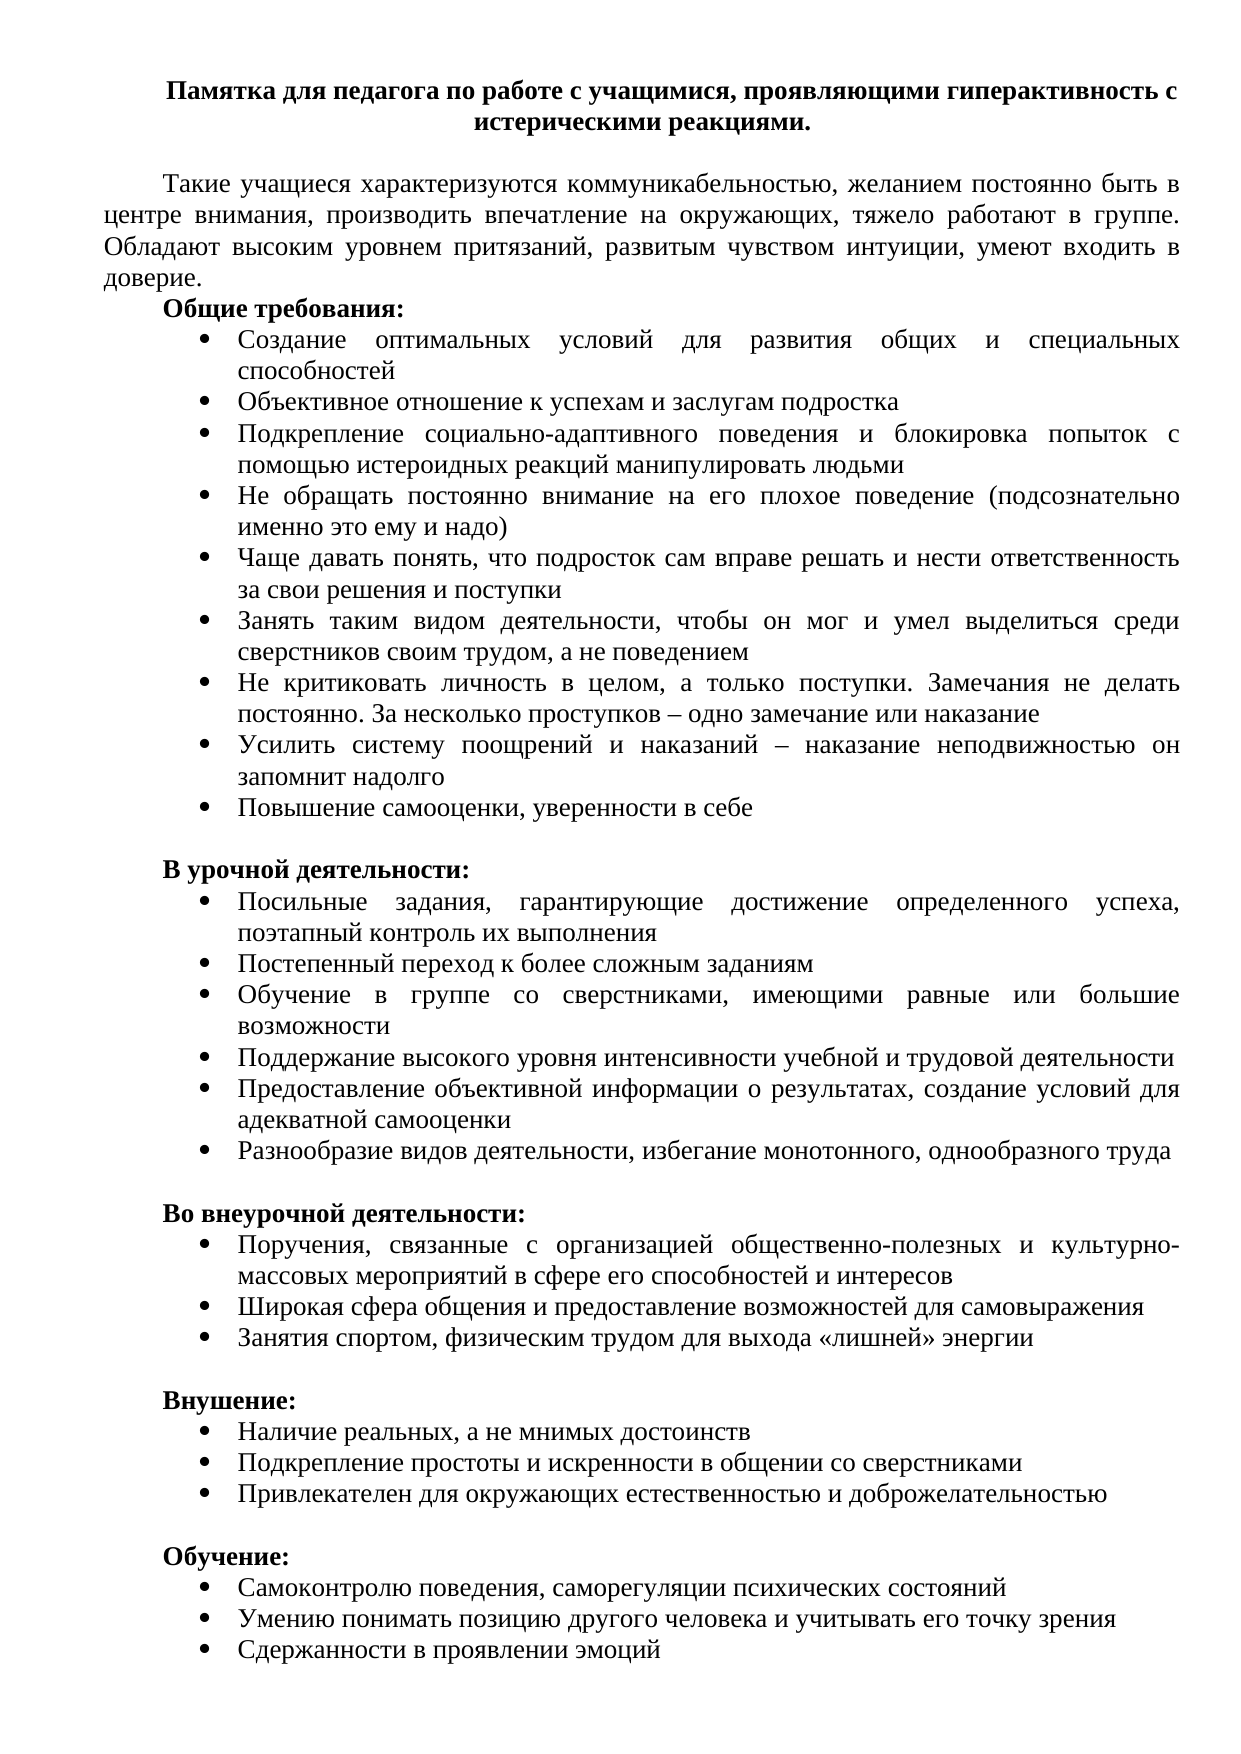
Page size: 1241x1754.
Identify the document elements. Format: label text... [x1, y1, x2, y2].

list Посильные задания, гарантирующие достижение определенного успеха, поэтапный контроль их выполнения [200, 884, 1181, 947]
list Сдержанности в проявлении эмоций [200, 1633, 1181, 1665]
list Создание оптимальных условий для развития общих и специальных способностей [200, 323, 1181, 385]
list Самоконтролю поведения, саморегуляции психических состояний [200, 1571, 1181, 1602]
text Во внеурочной деятельности: [103, 1197, 1181, 1228]
text Памятка для педагога по работе с учащимися, проявляющими гиперактивность с истерическими реакциями. [103, 74, 1181, 136]
list Повышение самооценки, уверенности в себе [200, 791, 1181, 822]
list Разнообразие видов деятельности, избегание монотонного, однообразного труда [200, 1134, 1181, 1166]
list Не критиковать личность в целом, а только поступки. Замечания не делать постоянно. За несколько проступков – одно замечание или наказание [200, 666, 1181, 729]
list Усилить систему поощрений и наказаний – наказание неподвижностью он запомнит надолго [200, 729, 1181, 791]
list Поручения, связанные с организацией общественно-полезных и культурно-массовых мероприятий в сфере его способностей и интересов [200, 1228, 1181, 1290]
list Объективное отношение к успехам и заслугам подростка [200, 385, 1181, 417]
text Такие учащиеся характеризуются коммуникабельностью, желанием постоянно быть в центре внимания, производить впечатление на окружающих, тяжело работают в группе. Обладают высоким уровнем притязаний, развитым чувством интуиции, умеют входить в доверие. [103, 167, 1181, 292]
list Подкрепление простоты и искренности в общении со сверстниками [200, 1446, 1181, 1477]
list Не обращать постоянно внимание на его плохое поведение (подсознательно именно это ему и надо) [200, 479, 1181, 541]
list Занятия спортом, физическим трудом для выхода «лишней» энергии [200, 1321, 1181, 1353]
list Подкрепление социально-адаптивного поведения и блокировка попыток с помощью истероидных реакций манипулировать людьми [200, 417, 1181, 479]
list Поддержание высокого уровня интенсивности учебной и трудовой деятельности [200, 1041, 1181, 1072]
list Широкая сфера общения и предоставление возможностей для самовыражения [200, 1290, 1181, 1321]
text В урочной деятельности: [103, 853, 1181, 884]
list Чаще давать понять, что подросток сам вправе решать и нести ответственность за свои решения и поступки [200, 541, 1181, 604]
list Занять таким видом деятельности, чтобы он мог и умел выделиться среди сверстников своим трудом, а не поведением [200, 604, 1181, 666]
list Умению понимать позицию другого человека и учитывать его точку зрения [200, 1602, 1181, 1633]
list Привлекателен для окружающих естественностью и доброжелательностью [200, 1477, 1181, 1509]
list Обучение в группе со сверстниками, имеющими равные или большие возможности [200, 978, 1181, 1041]
list Предоставление объективной информации о результатах, создание условий для адекватной самооценки [200, 1072, 1181, 1134]
text Внушение: [103, 1384, 1181, 1415]
text Обучение: [103, 1540, 1181, 1571]
list Постепенный переход к более сложным заданиям [200, 947, 1181, 978]
list Наличие реальных, а не мнимых достоинств [200, 1415, 1181, 1446]
text Общие требования: [103, 292, 1181, 323]
